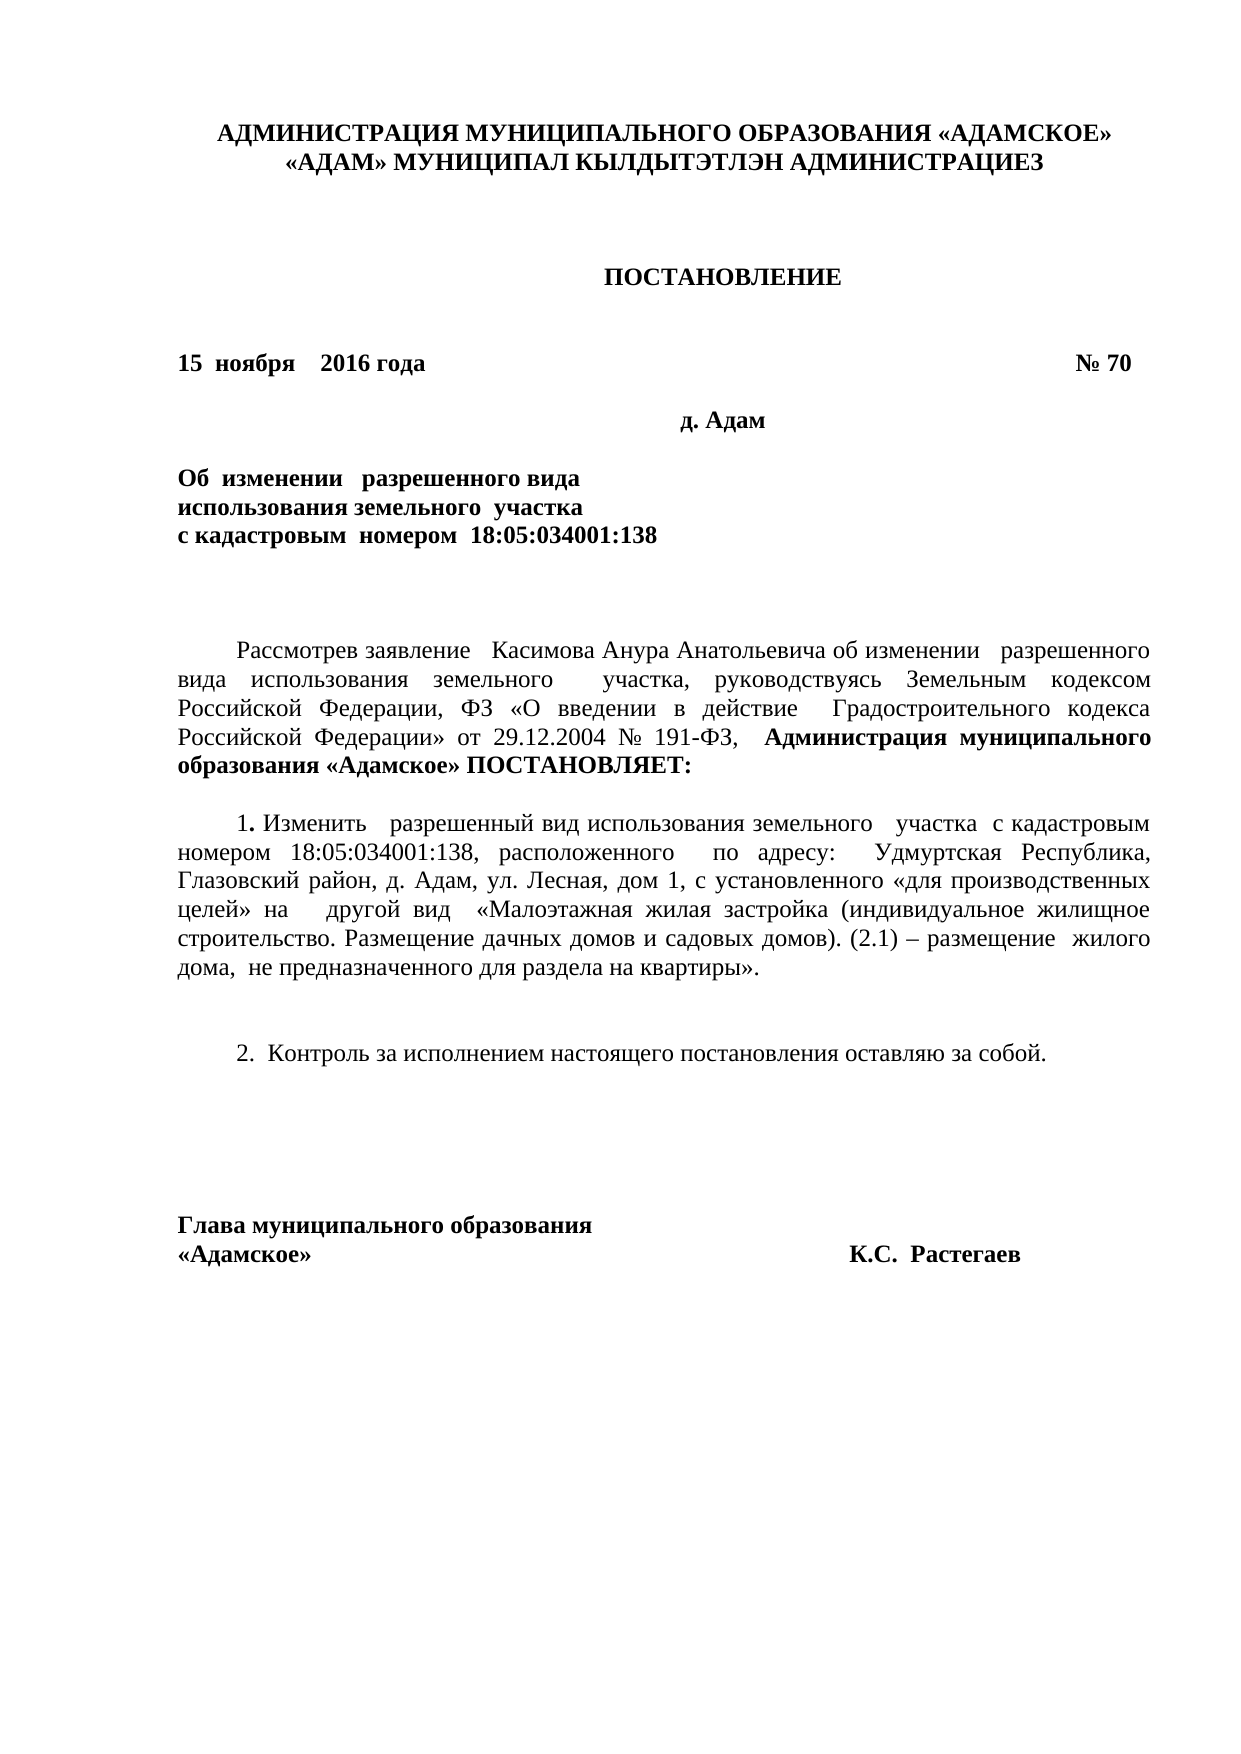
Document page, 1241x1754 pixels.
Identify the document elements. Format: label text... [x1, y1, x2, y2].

text 2. Контроль за исполнением настоящего постановления оставляю за собой. [177, 1038, 1152, 1067]
text 1. Изменить разрешенный вид использования земельного участка с кадастровым номером 18:05:034001:138, расположенного по адресу: Удмуртская Республика, Глазовский район, д. Адам, ул. Лесная, дом 1, с установленного «для производственных целей» на другой вид «Малоэтажная жилая застройка (индивидуальное жилищное строительство. Размещение дачных домов и садовых домов). (2.1) – размещение жилого дома, не предназначенного для раздела на квартиры». [177, 808, 1152, 981]
text «Адамское» К.С. Растегаев [177, 1239, 1152, 1268]
text «АДАМ» МУНИЦИПАЛ КЫЛДЫТЭТЛЭН АДМИНИСТРАЦИЕЗ [177, 147, 1152, 176]
text АДМИНИСТРАЦИЯ МУНИЦИПАЛЬНОГО ОБРАЗОВАНИЯ «АДАМСКОЕ» [177, 118, 1152, 147]
text Рассмотрев заявление Касимова Анура Анатольевича об изменении разрешенного вида использования земельного участка, руководствуясь Земельным кодексом Российской Федерации, ФЗ «О введении в действие Градостроительного кодекса Российской Федерации» от 29.12.2004 № 191-ФЗ, Администрация муниципального образования «Адамское» ПОСТАНОВЛЯЕТ: [177, 636, 1152, 779]
text ПОСТАНОВЛЕНИЕ [236, 262, 1152, 291]
text д. Адам [236, 406, 1152, 434]
text Глава муниципального образования [177, 1211, 1152, 1239]
subtitle с кадастровым номером 18:05:034001:138 [177, 521, 1152, 549]
text Об изменении разрешенного вида [177, 463, 1152, 492]
text 15 ноября 2016 года № 70 [177, 348, 1152, 377]
subtitle использования земельного участка [177, 492, 1152, 521]
